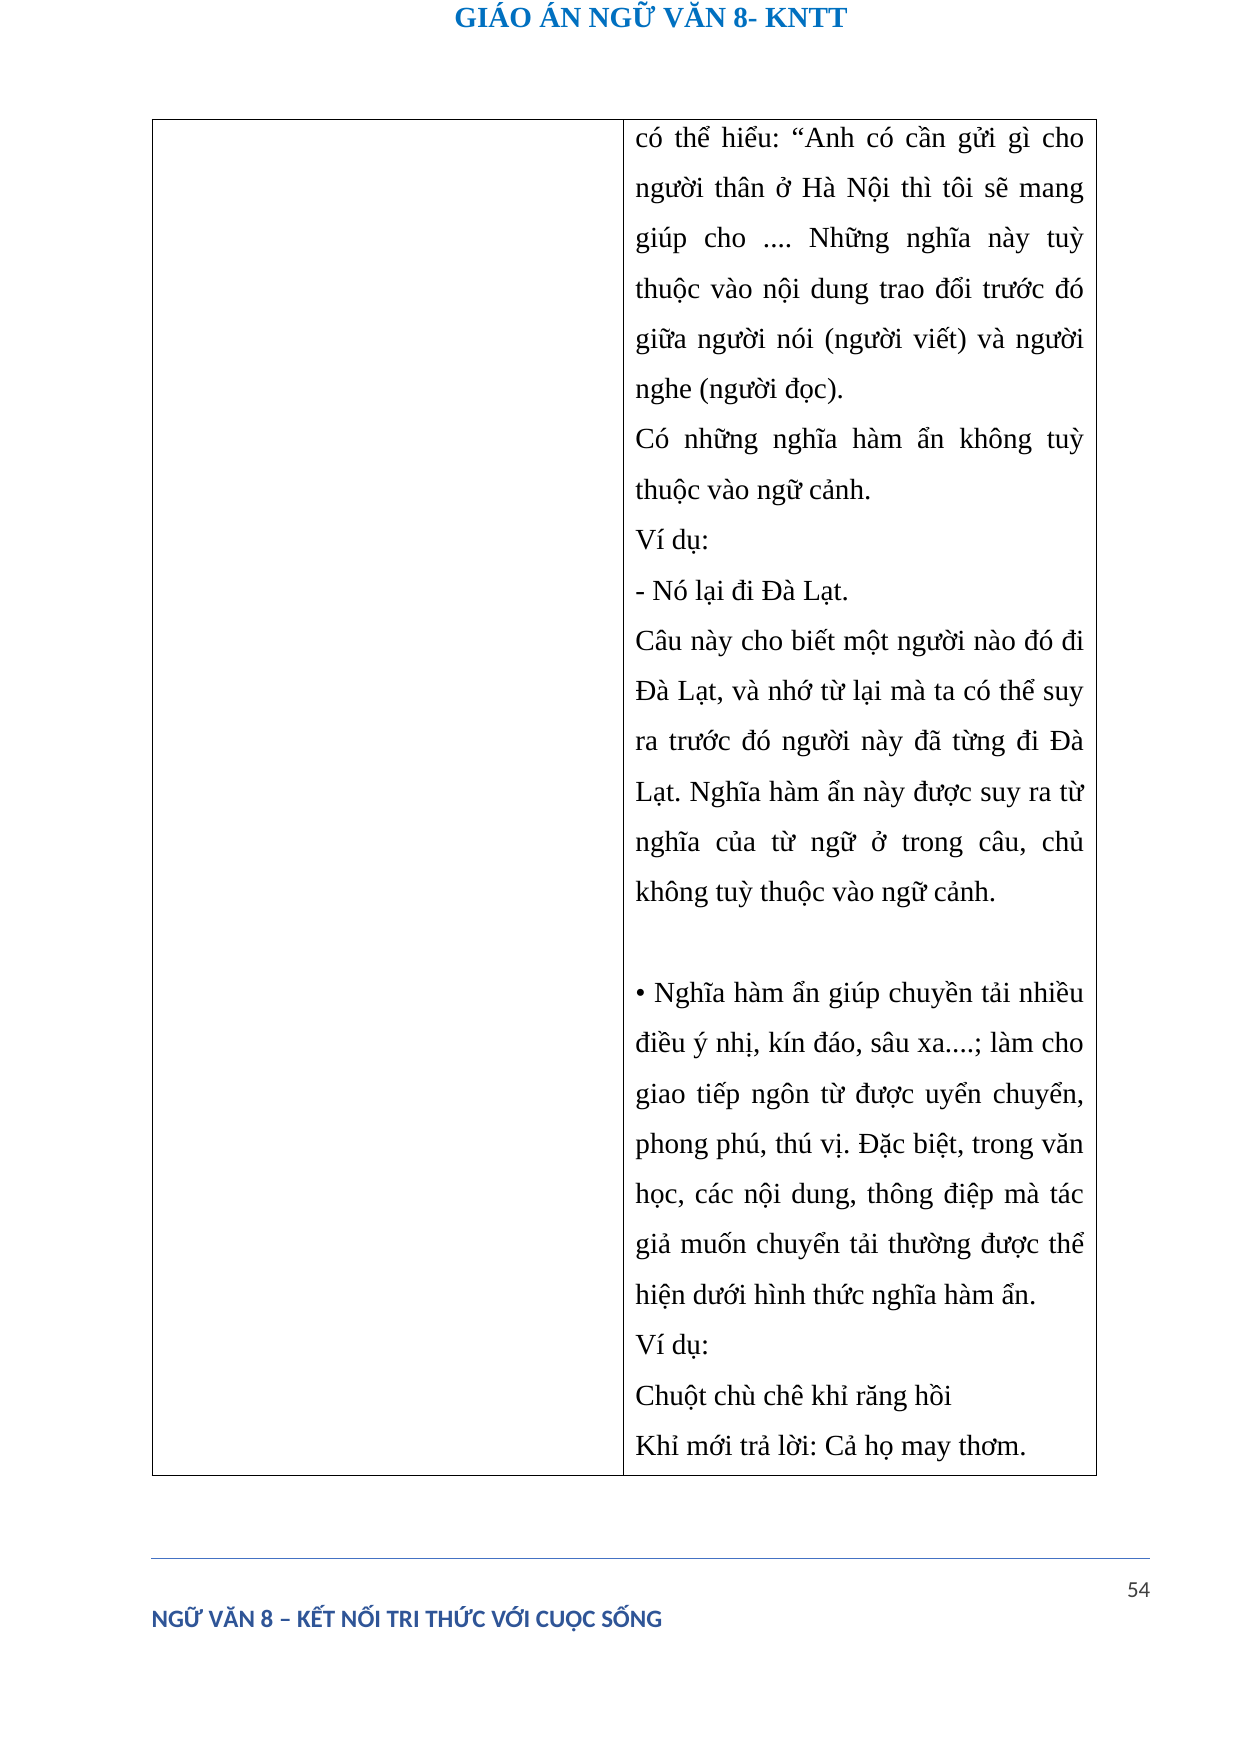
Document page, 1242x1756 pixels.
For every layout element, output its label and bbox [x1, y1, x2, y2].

table_cell [624, 120, 1096, 1474]
table_cell [153, 120, 623, 1474]
